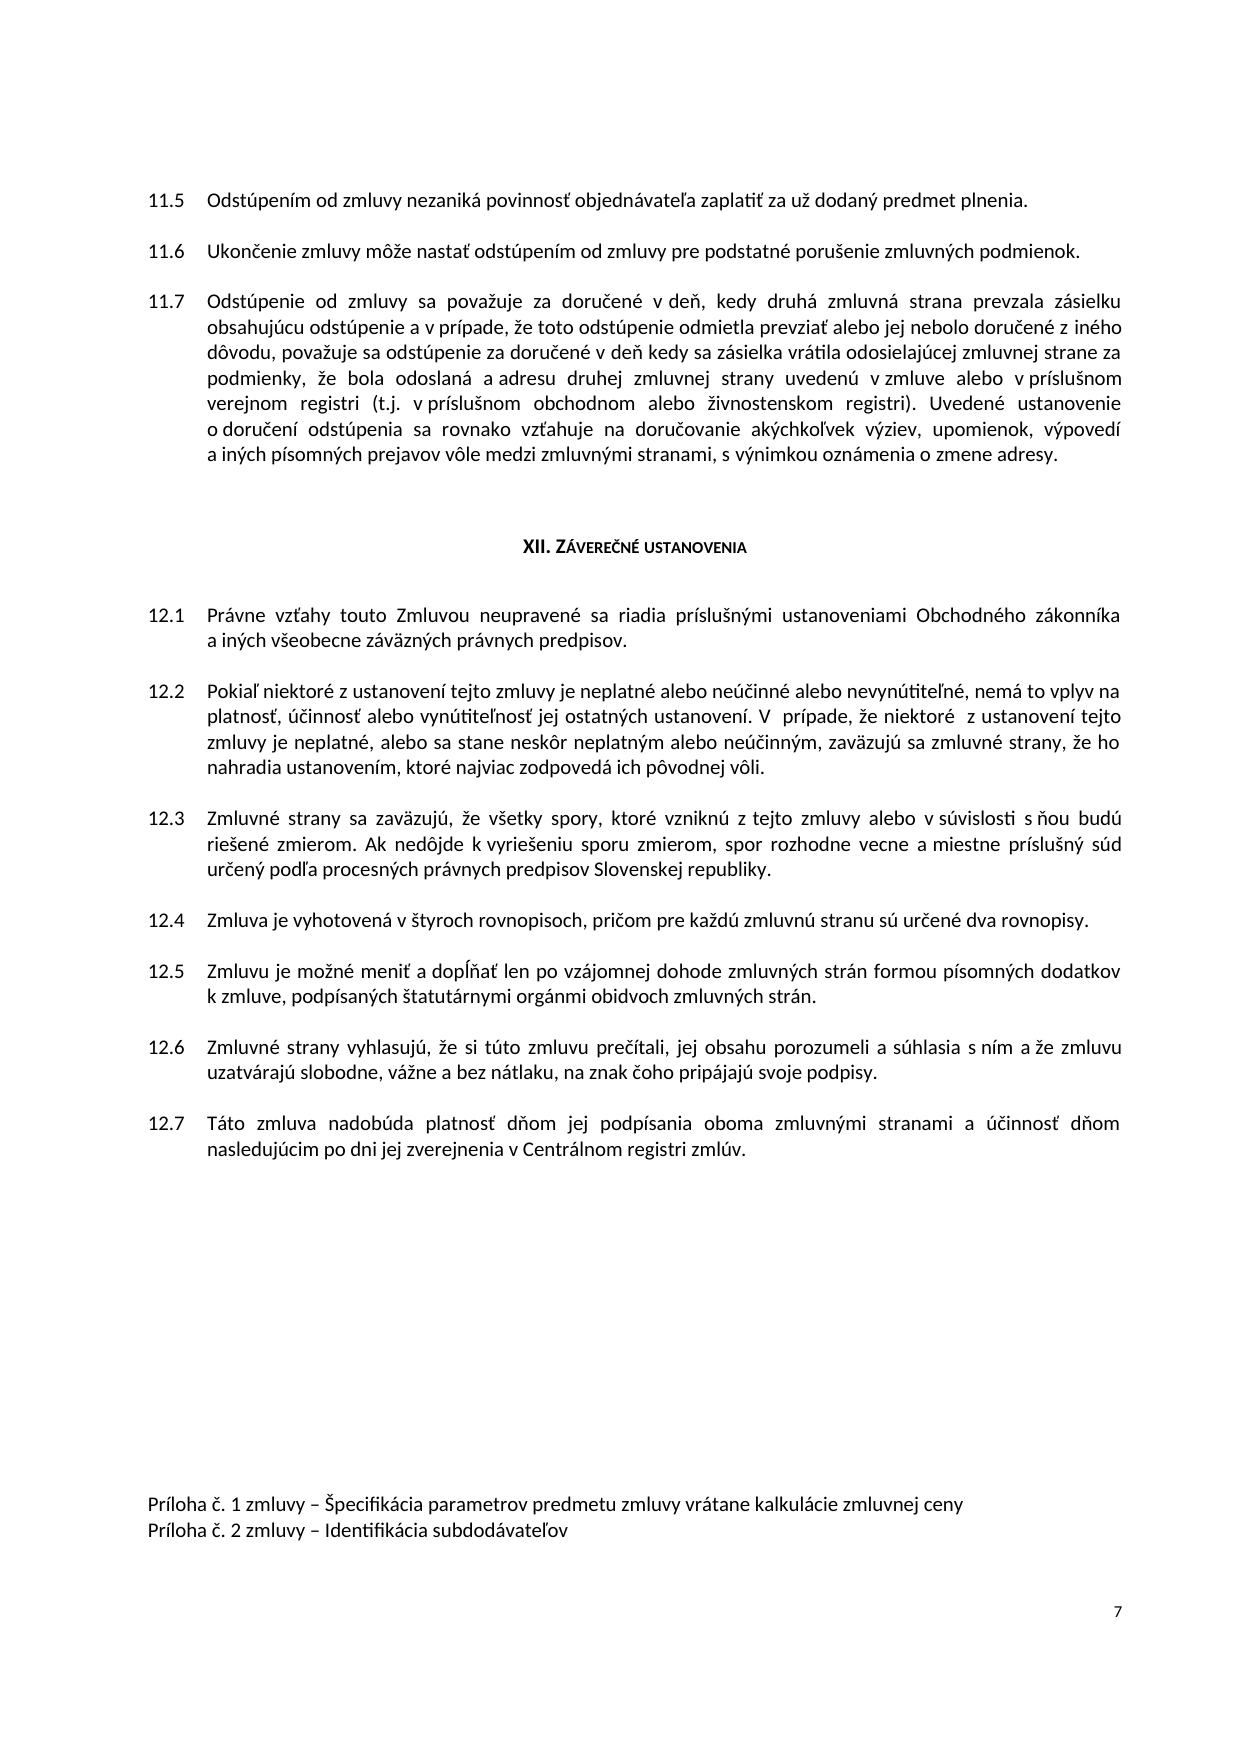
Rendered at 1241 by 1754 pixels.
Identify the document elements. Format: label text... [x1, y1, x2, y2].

list Zmluvné strany sa zaväzujú, že všetky spory, ktoré vzniknú z tejto zmluvy alebo v súvislosti s ňou budú riešené zmierom. Ak nedôjde k vyriešeniu sporu zmierom, spor rozhodne vecne a miestne príslušný súd určený podľa procesných právnych predpisov Slovenskej republiky. [148, 805, 1122, 882]
text Príloha č. 2 zmluvy – Identifikácia subdodávateľov [148, 1517, 1122, 1542]
list Pokiaľ niektoré z ustanovení tejto zmluvy je neplatné alebo neúčinné alebo nevynútiteľné, nemá to vplyv na platnosť, účinnosť alebo vynútiteľnosť jej ostatných ustanovení. V prípade, že niektoré z ustanovení tejto zmluvy je neplatné, alebo sa stane neskôr neplatným alebo neúčinným, zaväzujú sa zmluvné strany, že ho nahradia ustanovením, ktoré najviac zodpovedá ich pôvodnej vôli. [148, 678, 1122, 780]
list Zmluva je vyhotovená v štyroch rovnopisoch, pričom pre každú zmluvnú stranu sú určené dva rovnopisy. [148, 907, 1122, 932]
list Právne vzťahy touto Zmluvou neupravené sa riadia príslušnými ustanoveniami Obchodného zákonníka a iných všeobecne záväzných právnych predpisov. [148, 602, 1122, 653]
subtitle XII. Záverečné ustanovenia [148, 534, 1122, 559]
text Príloha č. 1 zmluvy – Špecifikácia parametrov predmetu zmluvy vrátane kalkulácie zmluvnej ceny [148, 1492, 1122, 1517]
list Odstúpenie od zmluvy sa považuje za doručené v deň, kedy druhá zmluvná strana prevzala zásielku obsahujúcu odstúpenie a v prípade, že toto odstúpenie odmietla prevziať alebo jej nebolo doručené z iného dôvodu, považuje sa odstúpenie za doručené v deň kedy sa zásielka vrátila odosielajúcej zmluvnej strane za podmienky, že bola odoslaná a adresu druhej zmluvnej strany uvedenú v zmluve alebo v príslušnom verejnom registri (t.j. v príslušnom obchodnom alebo živnostenskom registri). Uvedené ustanovenie o doručení odstúpenia sa rovnako vzťahuje na doručovanie akýchkoľvek výziev, upomienok, výpovedí a iných písomných prejavov vôle medzi zmluvnými stranami, s výnimkou oznámenia o zmene adresy. [148, 289, 1122, 467]
list Odstúpením od zmluvy nezaniká povinnosť objednávateľa zaplatiť za už dodaný predmet plnenia. [148, 187, 1122, 212]
list Zmluvu je možné meniť a dopĺňať len po vzájomnej dohode zmluvných strán formou písomných dodatkov k zmluve, podpísaných štatutárnymi orgánmi obidvoch zmluvných strán. [148, 958, 1122, 1009]
list Ukončenie zmluvy môže nastať odstúpením od zmluvy pre podstatné porušenie zmluvných podmienok. [148, 238, 1122, 263]
list Zmluvné strany vyhlasujú, že si túto zmluvu prečítali, jej obsahu porozumeli a súhlasia s ním a že zmluvu uzatvárajú slobodne, vážne a bez nátlaku, na znak čoho pripájajú svoje podpisy. [148, 1034, 1122, 1085]
list Táto zmluva nadobúda platnosť dňom jej podpísania oboma zmluvnými stranami a účinnosť dňom nasledujúcim po dni jej zverejnenia v Centrálnom registri zmlúv. [148, 1110, 1122, 1161]
